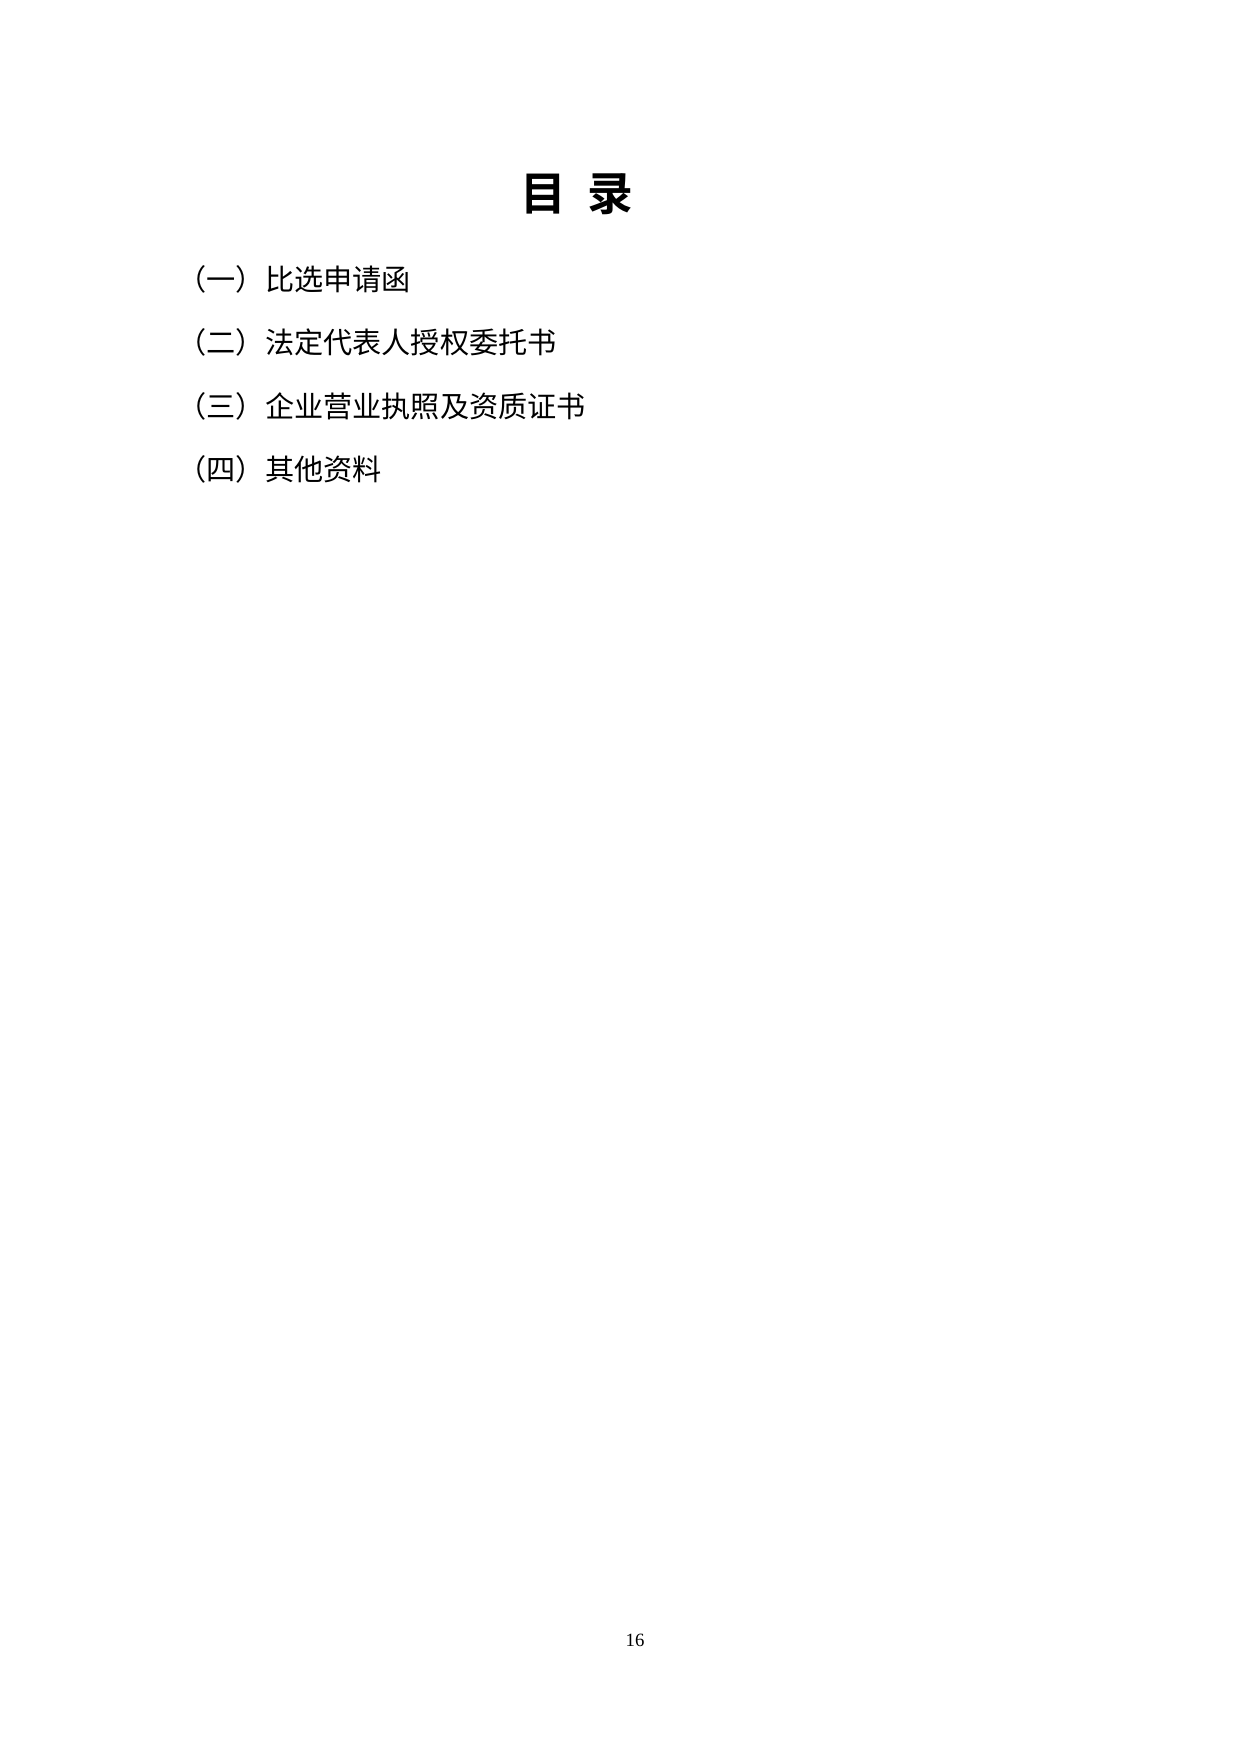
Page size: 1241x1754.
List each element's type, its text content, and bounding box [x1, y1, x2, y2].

text （二）法定代表人授权委托书 [177, 320, 976, 362]
text （三）企业营业执照及资质证书 [177, 383, 1078, 426]
text 目 录 [177, 157, 976, 223]
text （四）其他资料 [177, 447, 1078, 489]
text （一）比选申请函 [177, 257, 976, 299]
